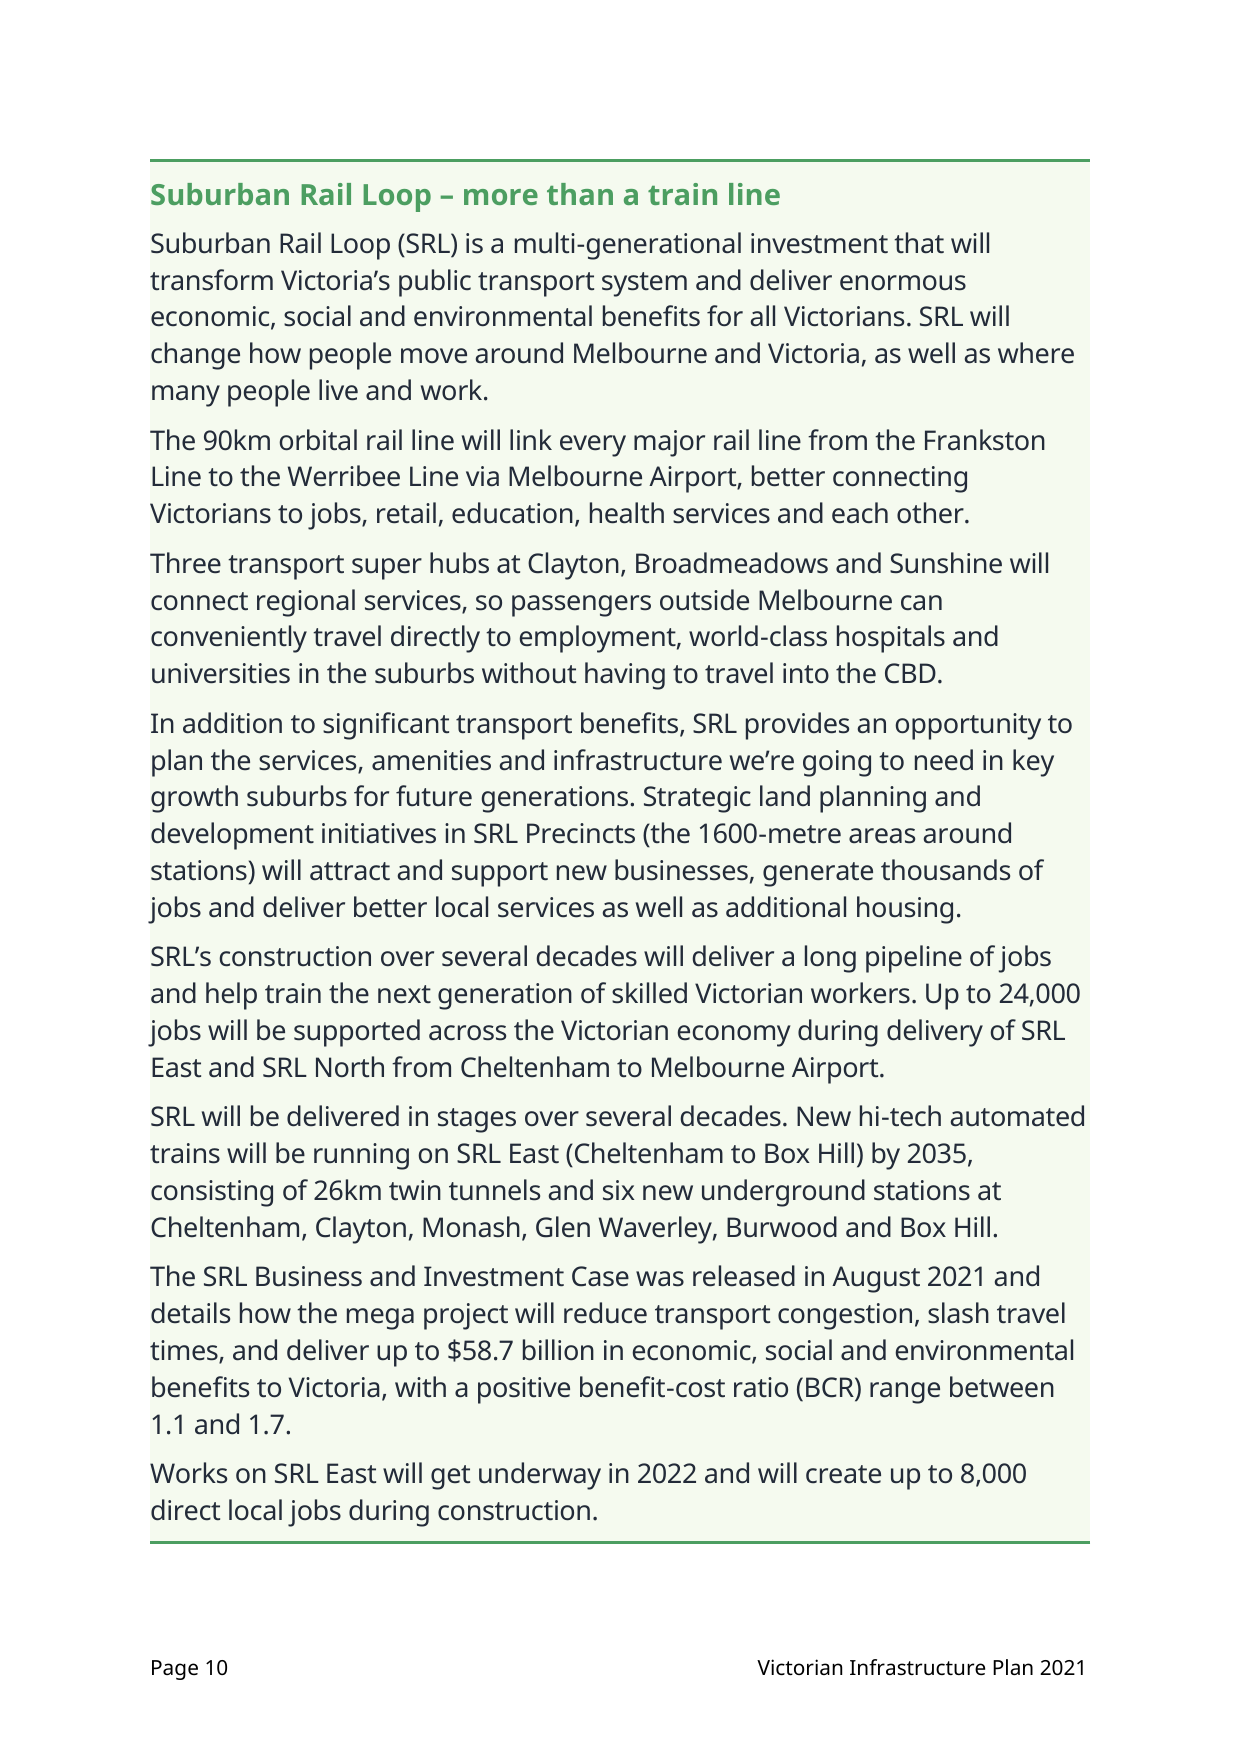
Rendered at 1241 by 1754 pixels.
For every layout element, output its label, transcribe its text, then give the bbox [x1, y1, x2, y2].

text The 90km orbital rail line will link every major rail line from the Frankston Line to the Werribee Line via Melbourne Airport, better connecting Victorians to jobs, retail, education, health services and each other. [150, 421, 1090, 532]
text Suburban Rail Loop (SRL) is a multi-generational investment that will transform Victoria’s public transport system and deliver enormous economic, social and environmental benefits for all Victorians. SRL will change how people move around Melbourne and Victoria, as well as where many people live and work. [150, 224, 1090, 408]
text Works on SRL East will get underway in 2022 and will create up to 8,000 direct local jobs during construction. [150, 1455, 1090, 1541]
text In addition to significant transport benefits, SRL provides an opportunity to plan the services, amenities and infrastructure we’re going to need in key growth suburbs for future generations. Strategic land planning and development initiatives in SRL Precincts (the 1600-metre areas around stations) will attract and support new businesses, generate thousands of jobs and deliver better local services as well as additional housing. [150, 704, 1090, 925]
text Three transport super hubs at Clayton, Broadmeadows and Sunshine will connect regional services, so passengers outside Melbourne can conveniently travel directly to employment, world-class hospitals and universities in the suburbs without having to travel into the CBD. [150, 544, 1090, 692]
subtitle Suburban Rail Loop – more than a train line [150, 162, 1090, 214]
text SRL’s construction over several decades will deliver a long pipeline of jobs and help train the next generation of skilled Victorian workers. Up to 24,000 jobs will be supported across the Victorian economy during delivery of SRL East and SRL North from Cheltenham to Melbourne Airport. [150, 938, 1090, 1085]
text SRL will be delivered in stages over several decades. New hi-tech automated trains will be running on SRL East (Cheltenham to Box Hill) by 2035, consisting of 26km twin tunnels and six new underground stations at Cheltenham, Clayton, Monash, Glen Waverley, Burwood and Box Hill. [150, 1098, 1090, 1245]
text The SRL Business and Investment Case was released in August 2021 and details how the mega project will reduce transport congestion, slash travel times, and deliver up to $58.7 billion in economic, social and environmental benefits to Victoria, with a positive benefit-cost ratio (BCR) range between 1.1 and 1.7. [150, 1258, 1090, 1442]
